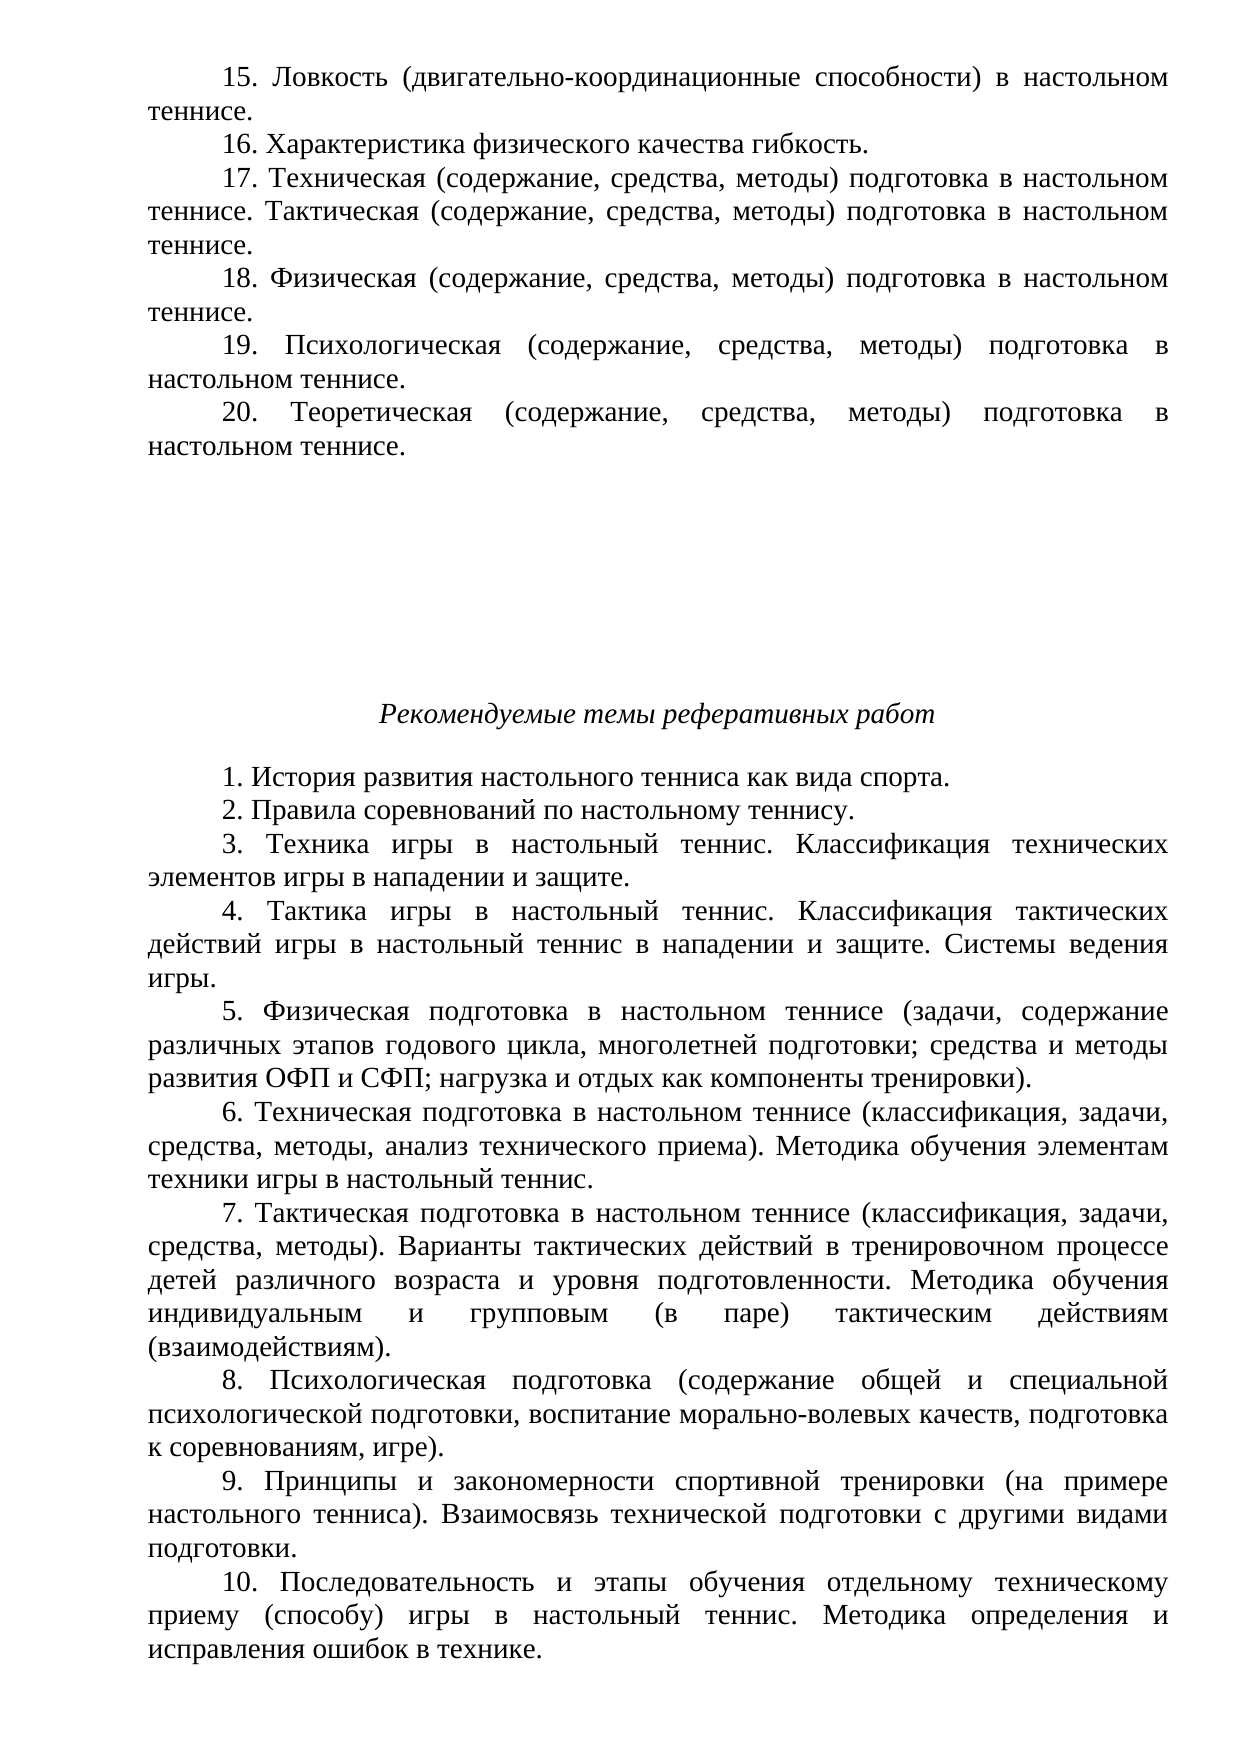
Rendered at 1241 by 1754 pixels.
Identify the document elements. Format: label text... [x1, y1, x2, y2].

text 16. Характеристика физического качества гибкость. [148, 126, 1169, 160]
text 7. Тактическая подготовка в настольном теннисе (классификация, задачи, средства, методы). Варианты тактических действий в тренировочном процессе детей различного возраста и уровня подготовленности. Методика обучения индивидуальным и групповым (в паре) тактическим действиям (взаимодействиям). [148, 1195, 1169, 1362]
text 17. Техническая (содержание, средства, методы) подготовка в настольном теннисе. Тактическая (содержание, средства, методы) подготовка в настольном теннисе. [148, 160, 1169, 260]
text 6. Техническая подготовка в настольном теннисе (классификация, задачи, средства, методы, анализ технического приема). Методика обучения элементам техники игры в настольный теннис. [148, 1094, 1169, 1195]
text 3. Техника игры в настольный теннис. Классификация технических элементов игры в нападении и защите. [148, 826, 1169, 893]
text 15. Ловкость (двигательно-координационные способности) в настольном теннисе. [148, 59, 1169, 126]
text 4. Тактика игры в настольный теннис. Классификация тактических действий игры в настольный теннис в нападении и защите. Системы ведения игры. [148, 893, 1169, 993]
text 8. Психологическая подготовка (содержание общей и специальной психологической подготовки, воспитание морально-волевых качеств, подготовка к соревнованиям, игре). [148, 1362, 1169, 1463]
text Рекомендуемые темы реферативных работ [148, 696, 1169, 730]
text 1. История развития настольного тенниса как вида спорта. [148, 759, 1169, 792]
text 10. Последовательность и этапы обучения отдельному техническому приему (способу) игры в настольный теннис. Методика определения и исправления ошибок в технике. [148, 1564, 1169, 1664]
text 2. Правила соревнований по настольному теннису. [148, 792, 1169, 826]
text 19. Психологическая (содержание, средства, методы) подготовка в настольном теннисе. [148, 327, 1169, 394]
text 9. Принципы и закономерности спортивной тренировки (на примере настольного тенниса). Взаимосвязь технической подготовки с другими видами подготовки. [148, 1463, 1169, 1564]
text 18. Физическая (содержание, средства, методы) подготовка в настольном теннисе. [148, 260, 1169, 327]
text 5. Физическая подготовка в настольном теннисе (задачи, содержание различных этапов годового цикла, многолетней подготовки; средства и методы развития ОФП и СФП; нагрузка и отдых как компоненты тренировки). [148, 993, 1169, 1094]
text 20. Теоретическая (содержание, средства, методы) подготовка в настольном теннисе. [148, 394, 1169, 462]
